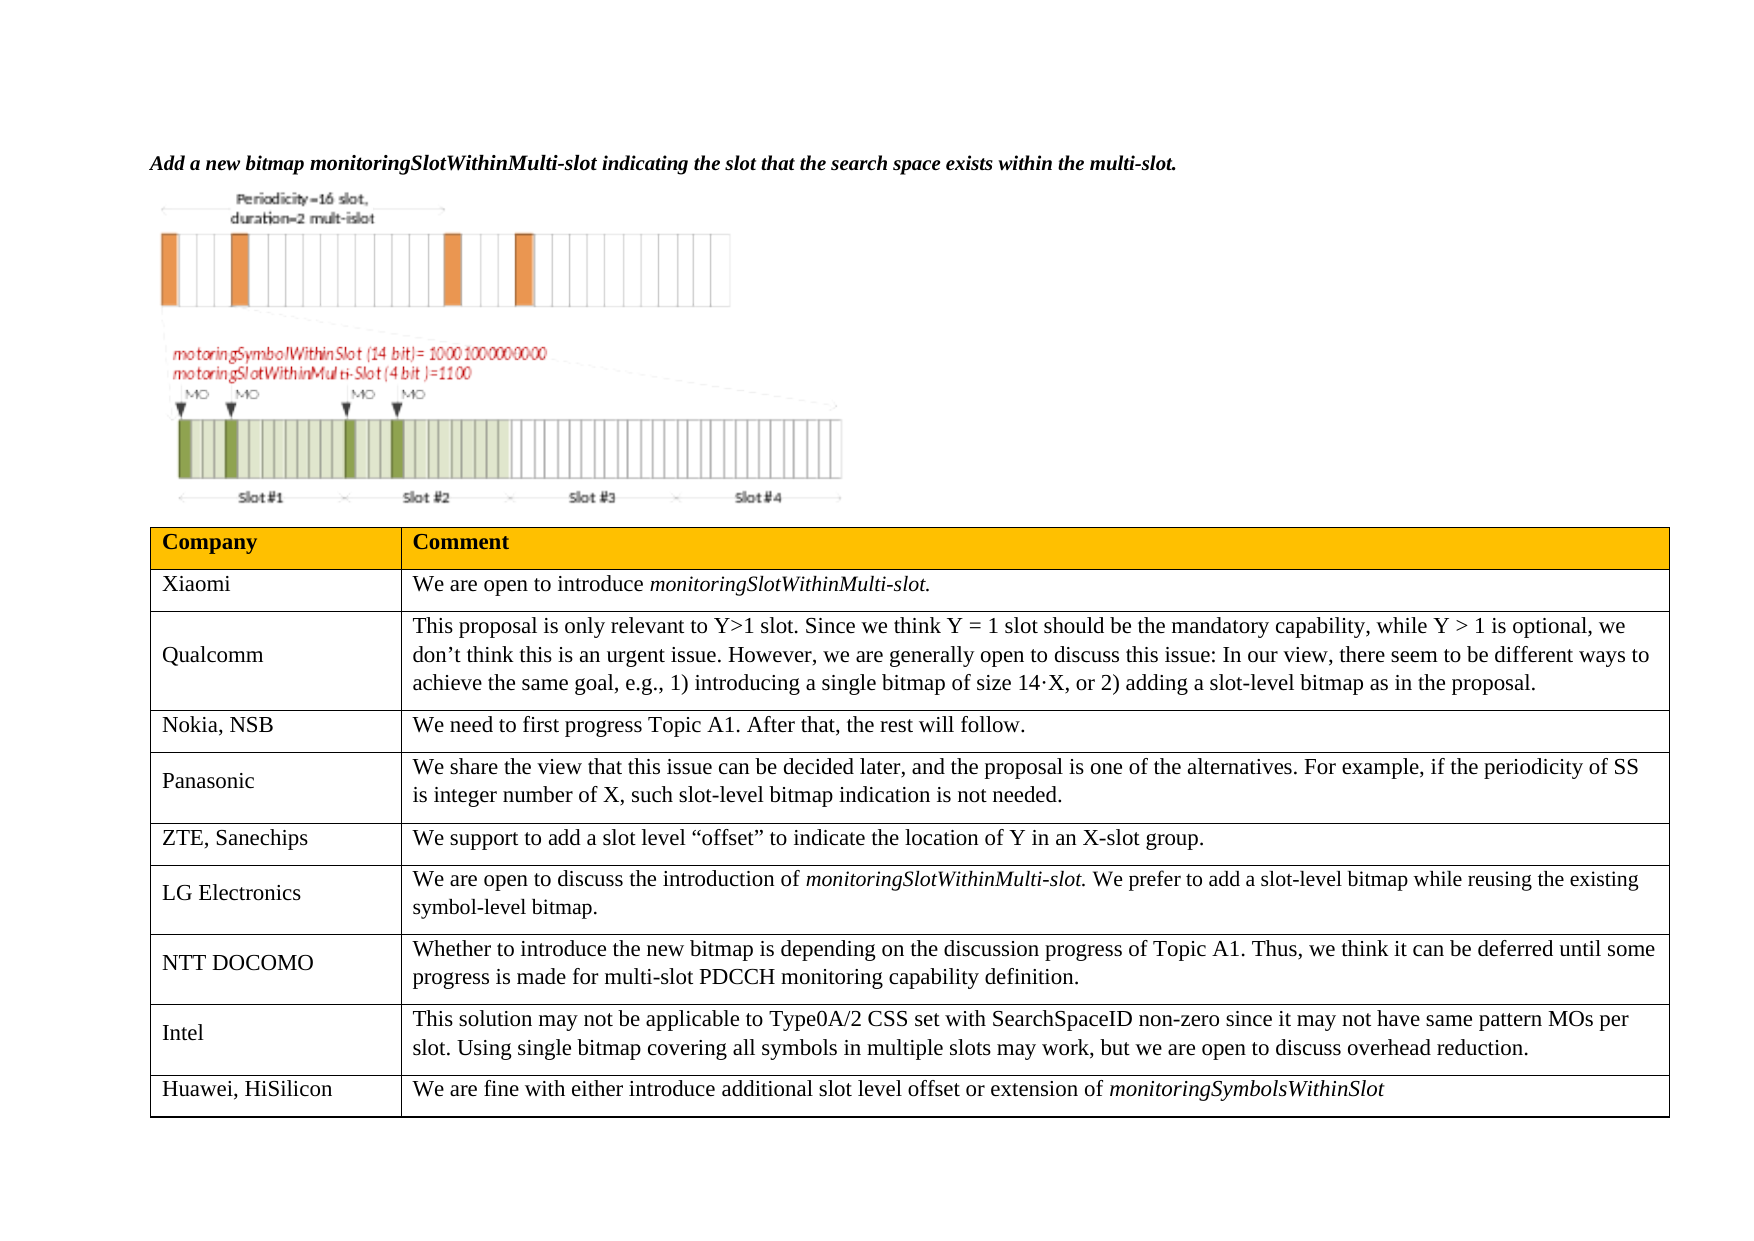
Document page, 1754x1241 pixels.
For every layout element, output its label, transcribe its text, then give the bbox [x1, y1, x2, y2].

table_cell LG Electronics [151, 866, 401, 934]
table_cell Huawei, HiSilicon [151, 1076, 401, 1116]
table_cell We need to first progress Topic A1. After that, the rest will follow. [402, 711, 1669, 752]
table_cell Xiaomi [151, 570, 401, 611]
table_cell We are open to discuss the introduction of monitoringSlotWithinMulti-slot. We prefer to add a slot-level bitmap while reusing the existing symbol-level bitmap. [402, 866, 1669, 934]
table_cell We are open to introduce monitoringSlotWithinMulti-slot. [402, 570, 1669, 611]
table_cell Nokia, NSB [151, 711, 401, 752]
text Add a new bitmap monitoringSlotWithinMulti-slot indicating the slot that the search space exists within the multi-slot. [150, 150, 1604, 175]
table_cell Intel [151, 1005, 401, 1074]
table_cell This solution may not be applicable to Type0A/2 CSS set with SearchSpaceID non-zero since it may not have same pattern MOs per slot. Using single bitmap covering all symbols in multiple slots may work, but we are open to discuss overhead reduction. [402, 1005, 1669, 1074]
table_cell NTT DOCOMO [151, 935, 401, 1004]
table_cell This proposal is only relevant to Y>1 slot. Since we think Y = 1 slot should be the mandatory capability, while Y > 1 is optional, we don’t think this is an urgent issue. However, we are generally open to discuss this issue: In our view, there seem to be different ways to achieve the same goal, e.g., 1) introducing a single bitmap of size 14·X, or 2) adding a slot-level bitmap as in the proposal. [402, 612, 1669, 710]
table_header Comment [402, 528, 1669, 569]
table_cell We share the view that this issue can be decided later, and the proposal is one of the alternatives. For example, if the periodicity of SS is integer number of X, such slot-level bitmap indication is not needed. [402, 753, 1669, 822]
table_header Company [151, 528, 401, 569]
table_cell ZTE, Sanechips [151, 824, 401, 864]
table_cell We support to add a slot level “offset” to indicate the location of Y in an X-slot group. [402, 824, 1669, 864]
table_cell Whether to introduce the new bitmap is depending on the discussion progress of Topic A1. Thus, we think it can be deferred until some progress is made for multi-slot PDCCH monitoring capability definition. [402, 935, 1669, 1004]
table_cell We are fine with either introduce additional slot level offset or extension of monitoringSymbolsWithinSlot [402, 1076, 1669, 1116]
table_cell Panasonic [151, 753, 401, 822]
table_cell Qualcomm [151, 612, 401, 710]
